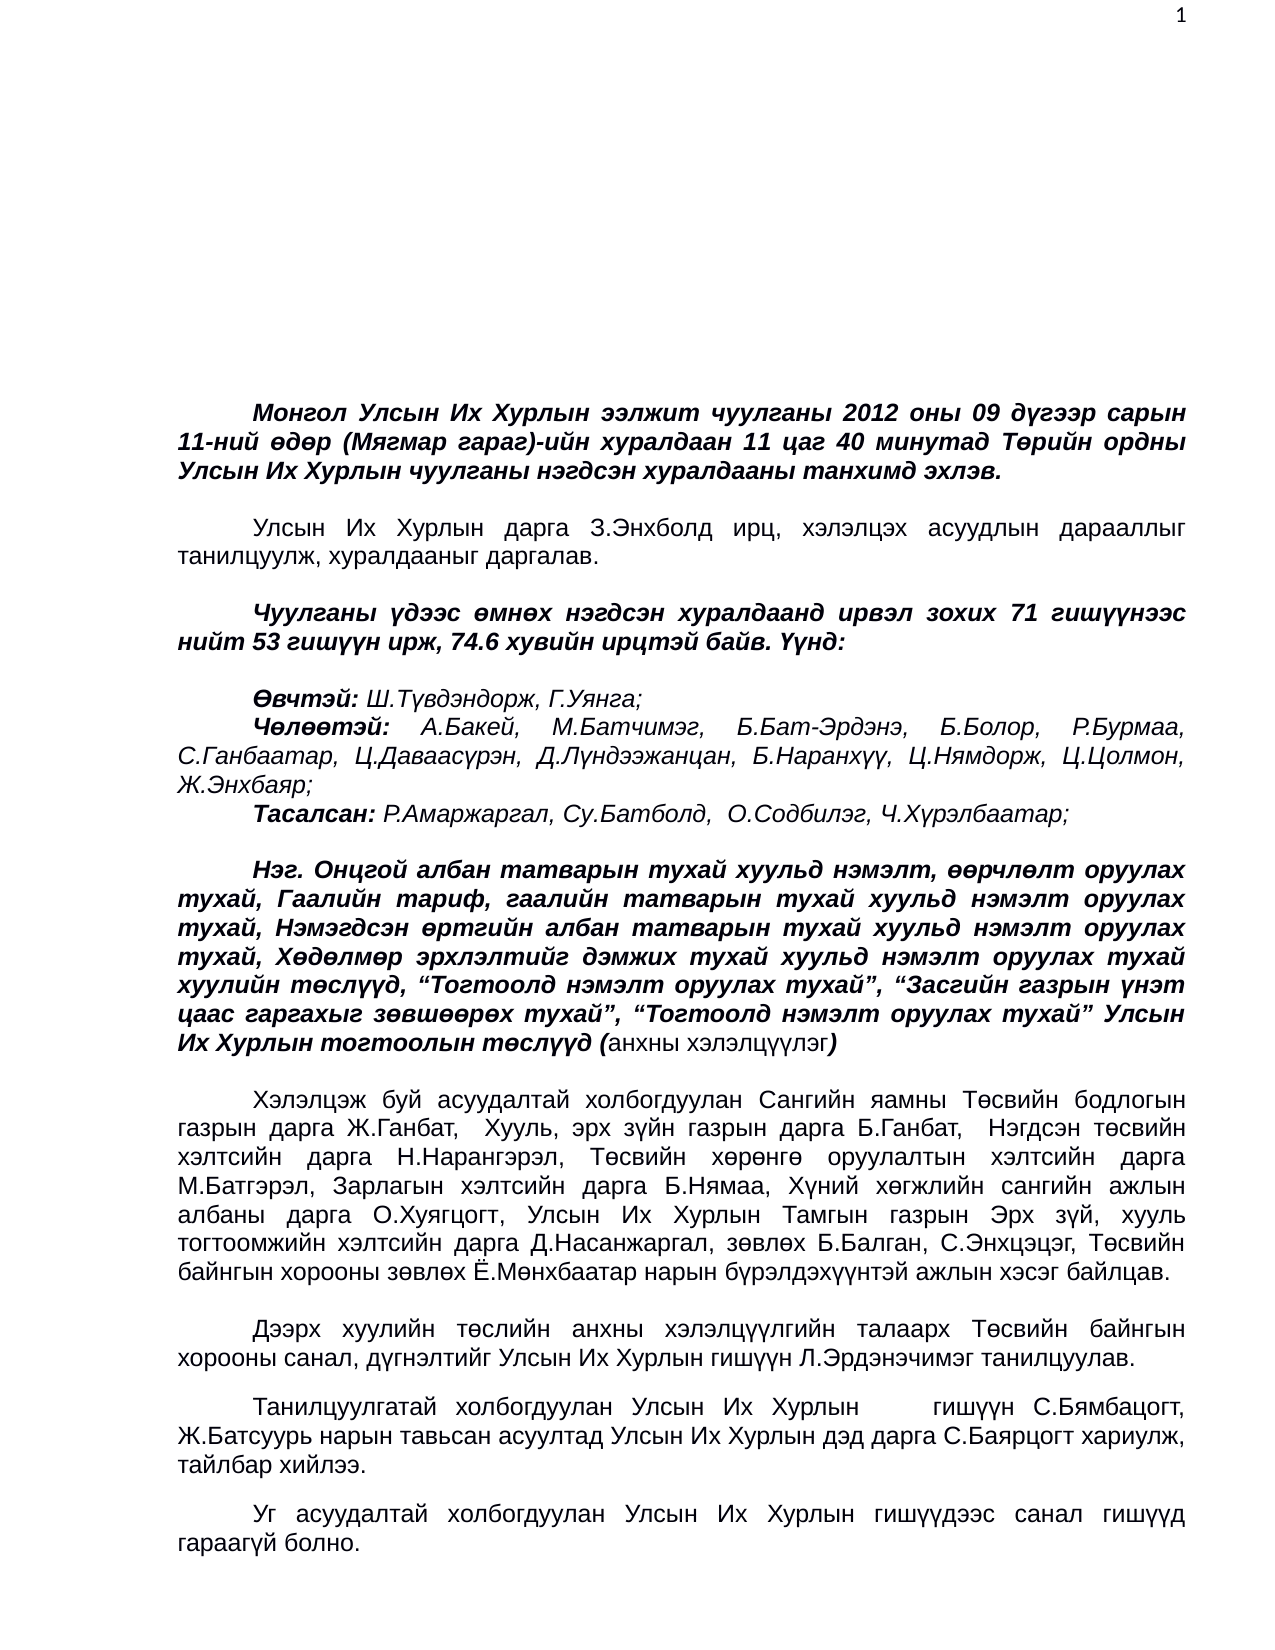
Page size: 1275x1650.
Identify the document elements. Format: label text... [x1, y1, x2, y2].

text Чөлөөтэй: А.Бакей, М.Батчимэг, Б.Бат-Эрдэнэ, Б.Болор, Р.Бурмаа, С.Ганбаатар, Ц.Даваасүрэн, Д.Лүндээжанцан, Б.Наранхүү, Ц.Нямдорж, Ц.Цолмон, Ж.Энхбаяр; [177, 712, 1186, 799]
text Хэлэлцэж буй асуудалтай холбогдуулан Сангийн яамны Төсвийн бодлогын газрын дарга Ж.Ганбат, Хууль, эрх зүйн газрын дарга Б.Ганбат, Нэгдсэн төсвийн хэлтсийн дарга Н.Нарангэрэл, Төсвийн хөрөнгө оруулалтын хэлтсийн дарга М.Батгэрэл, Зарлагын хэлтсийн дарга Б.Нямаа, Хүний хөгжлийн сангийн ажлын албаны дарга О.Хуягцогт, Улсын Их Хурлын Тамгын газрын Эрх зүй, хууль тогтоомжийн хэлтсийн дарга Д.Насанжаргал, зөвлөх Б.Балган, С.Энхцэцэг, Төсвийн байнгын хорооны зөвлөх Ё.Мөнхбаатар нарын бүрэлдэхүүнтэй ажлын хэсэг байлцав. [177, 1085, 1186, 1286]
text Танилцуулгатай холбогдуулан Улсын Их Хурлын гишүүн С.Бямбацогт, Ж.Батсуурь нарын тавьсан асуултад Улсын Их Хурлын дэд дарга С.Баярцогт хариулж, тайлбар хийлээ. [177, 1392, 1186, 1478]
text Тасалсан: Р.Амаржаргал, Су.Батболд, О.Содбилэг, Ч.Хүрэлбаатар; [177, 799, 1186, 827]
text Монгол Улсын Их Хурлын ээлжит чуулганы 2012 оны 09 дүгээр сарын 11-ний өдөр (Мягмар гараг)-ийн хуралдаан 11 цаг 40 минутад Төрийн ордны Улсын Их Хурлын чуулганы нэгдсэн хуралдааны танхимд эхлэв. [177, 398, 1186, 484]
text Дээрх хуулийн төслийн анхны хэлэлцүүлгийн талаарх Төсвийн байнгын хорооны санал, дүгнэлтийг Улсын Их Хурлын гишүүн Л.Эрдэнэчимэг танилцуулав. [177, 1314, 1186, 1371]
text Нэг. Онцгой албан татварын тухай хуульд нэмэлт, өөрчлөлт оруулах тухай, Гаалийн тариф, гаалийн татварын тухай хуульд нэмэлт оруулах тухай, Нэмэгдсэн өртгийн албан татварын тухай хуульд нэмэлт оруулах тухай, Хөдөлмөр эрхлэлтийг дэмжих тухай хуульд нэмэлт оруулах тухай хуулийн төслүүд, “Тогтоолд нэмэлт оруулах тухай”, “Засгийн газрын үнэт цаас гаргахыг зөвшөөрөх тухай”, “Тогтоолд нэмэлт оруулах тухай” Улсын Их Хурлын тогтоолын төслүүд (анхны хэлэлцүүлэг) [177, 855, 1186, 1057]
text Уг асуудалтай холбогдуулан Улсын Их Хурлын гишүүдээс санал гишүүд гараагүй болно. [177, 1499, 1186, 1557]
text Өвчтэй: Ш.Түвдэндорж, Г.Уянга; [177, 684, 1186, 712]
text Улсын Их Хурлын дарга З.Энхболд ирц, хэлэлцэх асуудлын дарааллыг танилцуулж, хуралдааныг даргалав. [177, 513, 1186, 570]
text Чуулганы үдээс өмнөх нэгдсэн хуралдаанд ирвэл зохих 71 гишүүнээс нийт 53 гишүүн ирж, 74.6 хувийн ирцтэй байв. Үүнд: [177, 598, 1186, 656]
